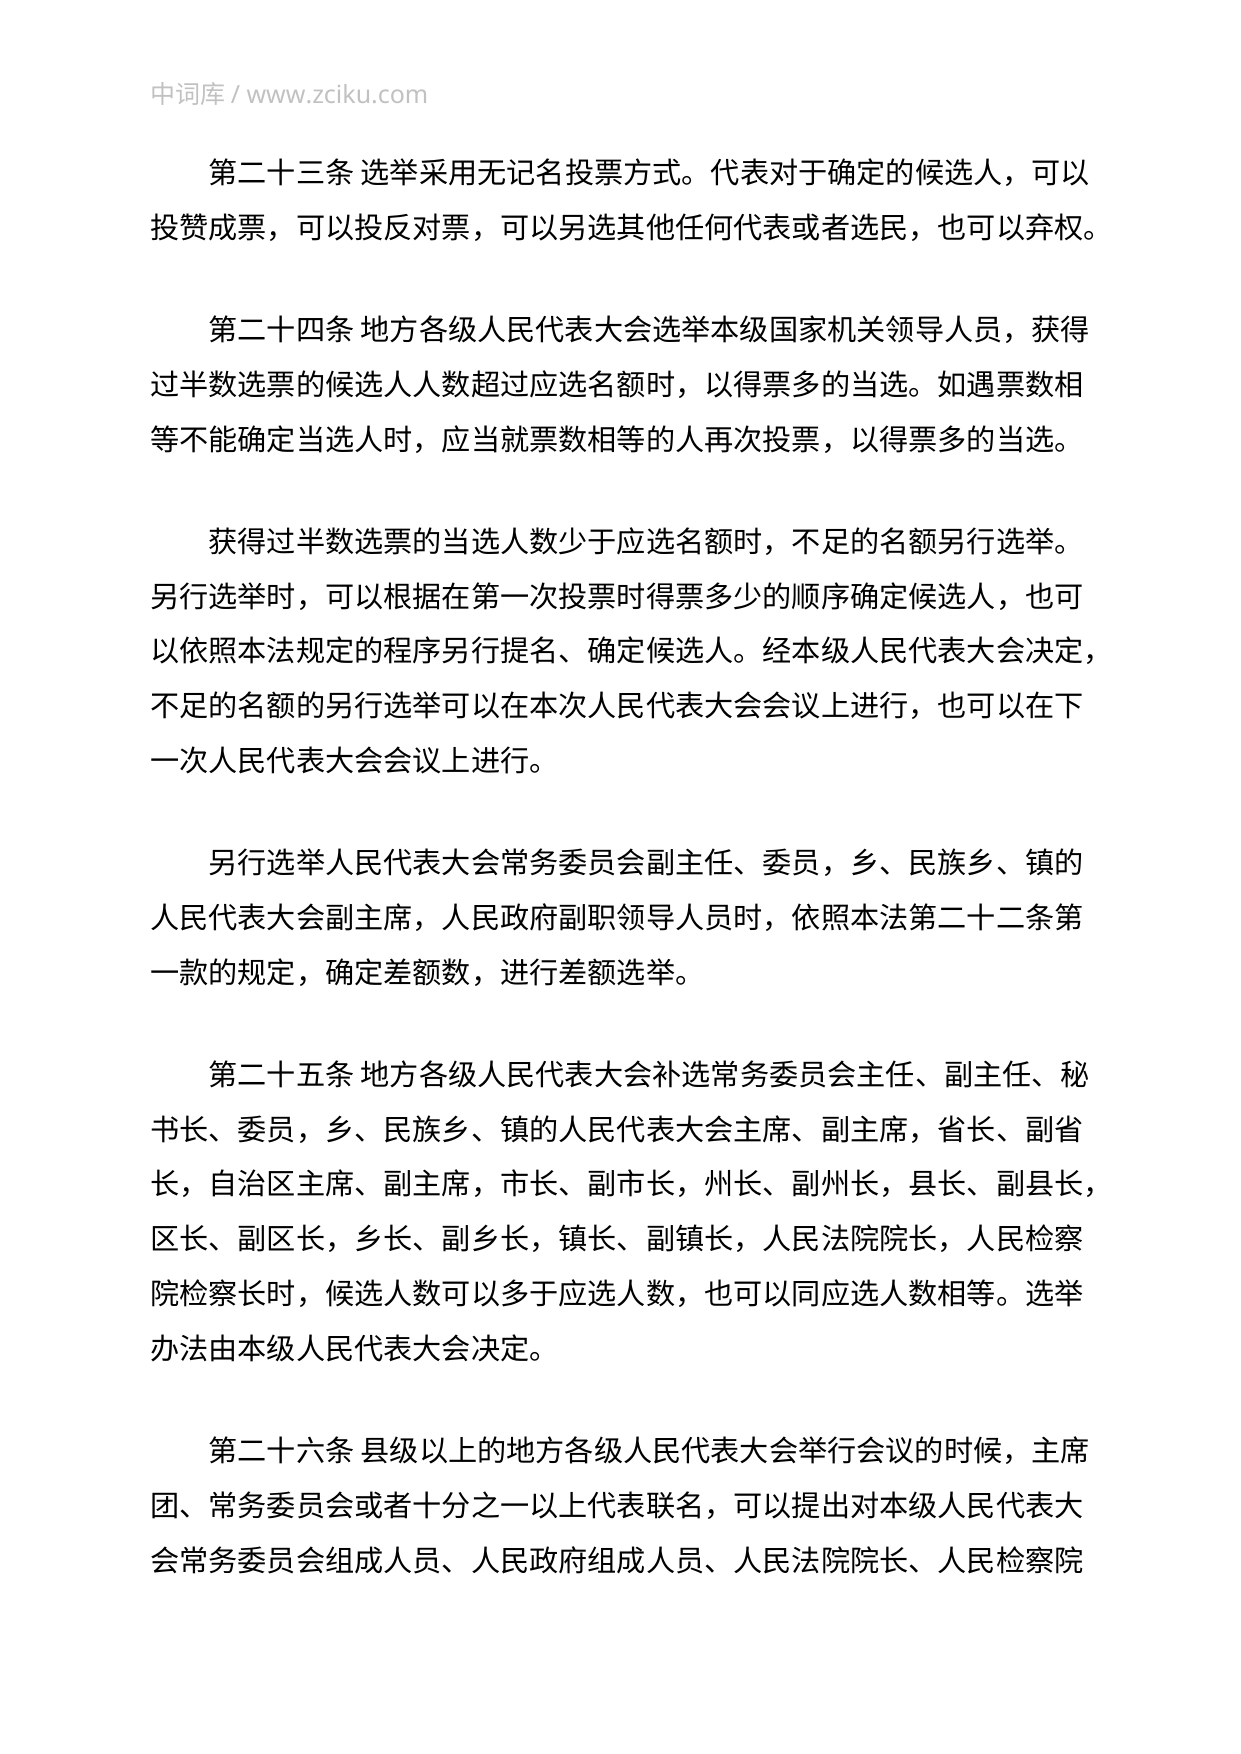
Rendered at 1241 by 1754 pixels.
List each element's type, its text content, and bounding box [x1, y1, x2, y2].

text 第二十三条 选举采用无记名投票方式。代表对于确定的候选人，可以投赞成票，可以投反对票，可以另选其他任何代表或者选民，也可以弃权。 [150, 150, 1090, 247]
text 获得过半数选票的当选人数少于应选名额时，不足的名额另行选举。另行选举时，可以根据在第一次投票时得票多少的顺序确定候选人，也可以依照本法规定的程序另行提名、确定候选人。经本级人民代表大会决定，不足的名额的另行选举可以在本次人民代表大会会议上进行，也可以在下一次人民代表大会会议上进行。 [150, 518, 1090, 780]
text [150, 1427, 1090, 1579]
text 另行选举人民代表大会常务委员会副主任、委员，乡、民族乡、镇的人民代表大会副主席，人民政府副职领导人员时，依照本法第二十二条第一款的规定，确定差额数，进行差额选举。 [150, 839, 1090, 992]
text 第二十五条 地方各级人民代表大会补选常务委员会主任、副主任、秘书长、委员，乡、民族乡、镇的人民代表大会主席、副主席，省长、副省长，自治区主席、副主席，市长、副市长，州长、副州长，县长、副县长，区长、副区长，乡长、副乡长，镇长、副镇长，人民法院院长，人民检察院检察长时，候选人数可以多于应选人数，也可以同应选人数相等。选举办法由本级人民代表大会决定。 [150, 1051, 1090, 1368]
text 第二十四条 地方各级人民代表大会选举本级国家机关领导人员，获得过半数选票的候选人人数超过应选名额时，以得票多的当选。如遇票数相等不能确定当选人时，应当就票数相等的人再次投票，以得票多的当选。 [150, 307, 1090, 459]
